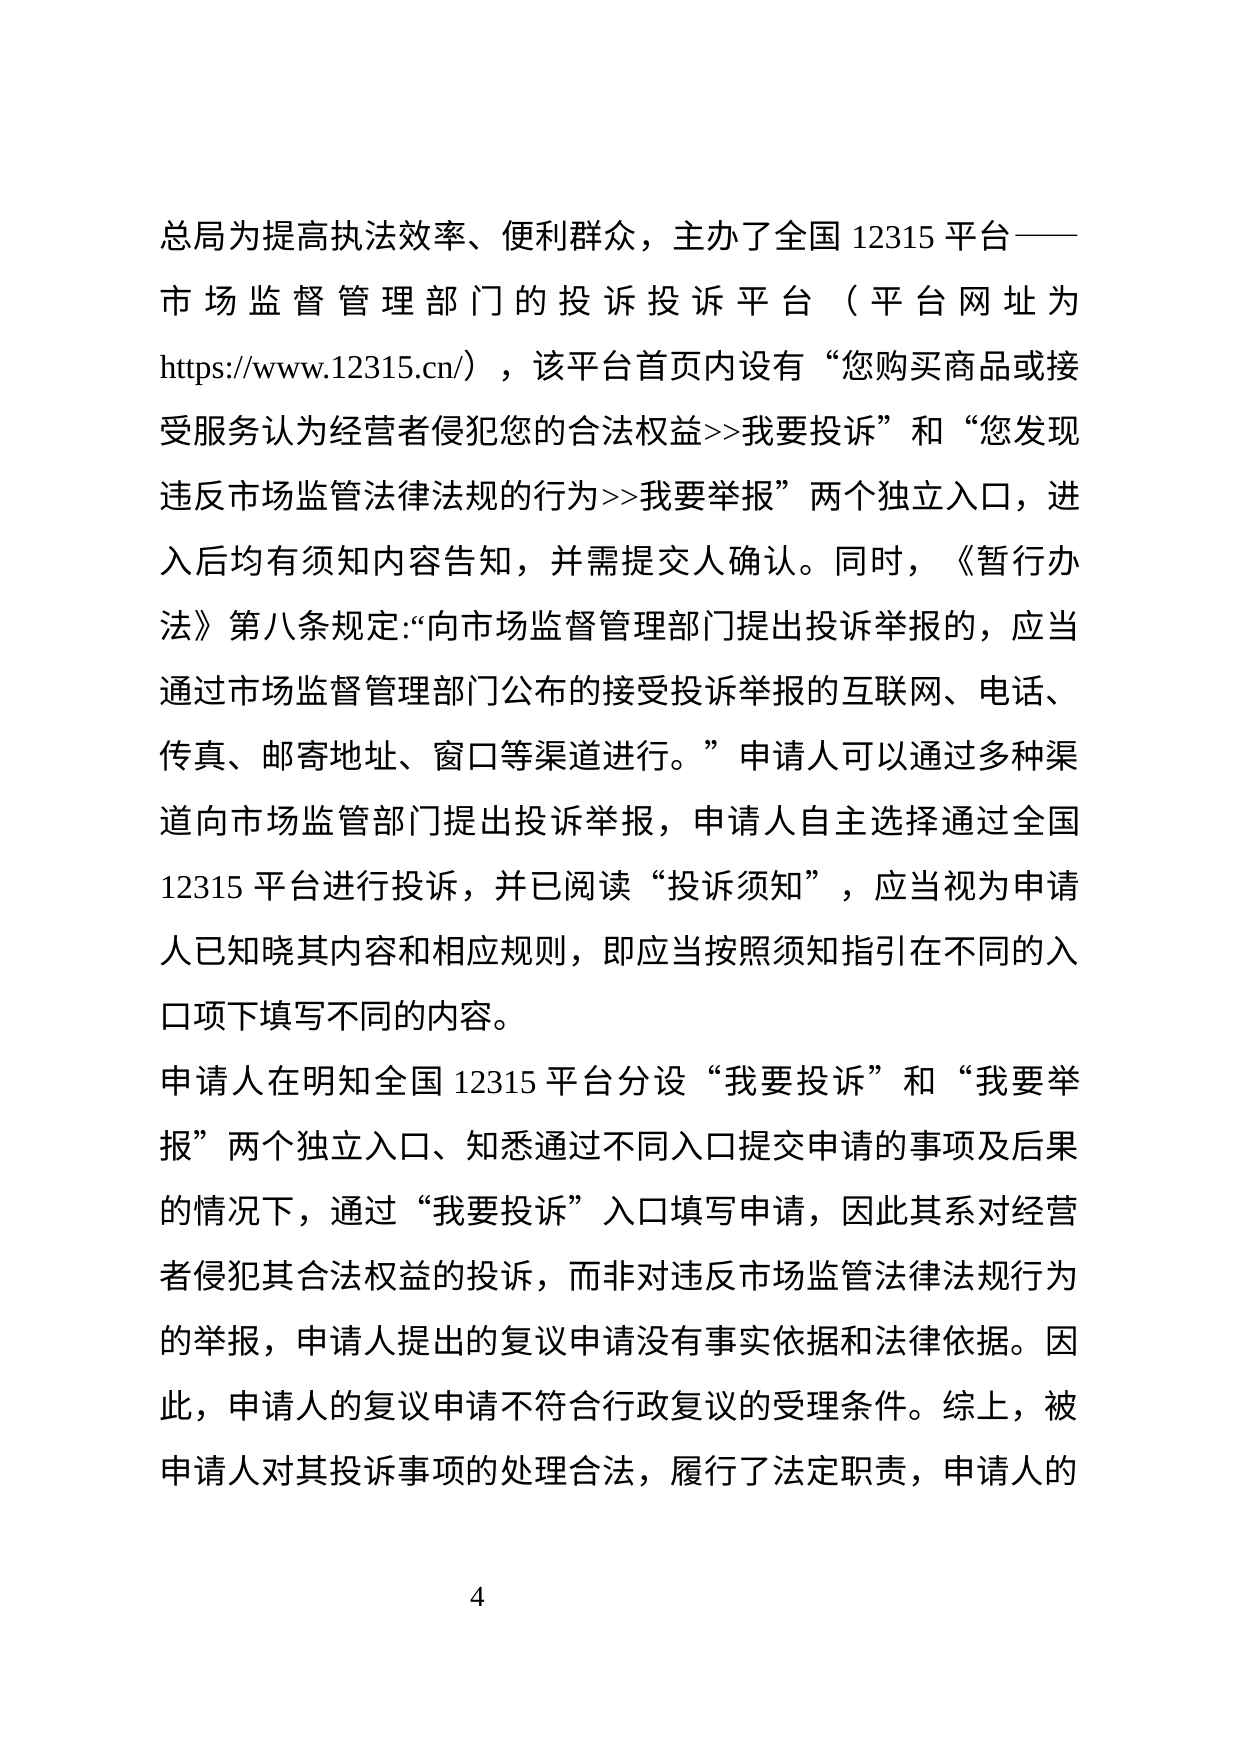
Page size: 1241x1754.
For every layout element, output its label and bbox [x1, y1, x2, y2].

text [159, 1047, 1081, 1502]
text [159, 202, 1081, 1047]
